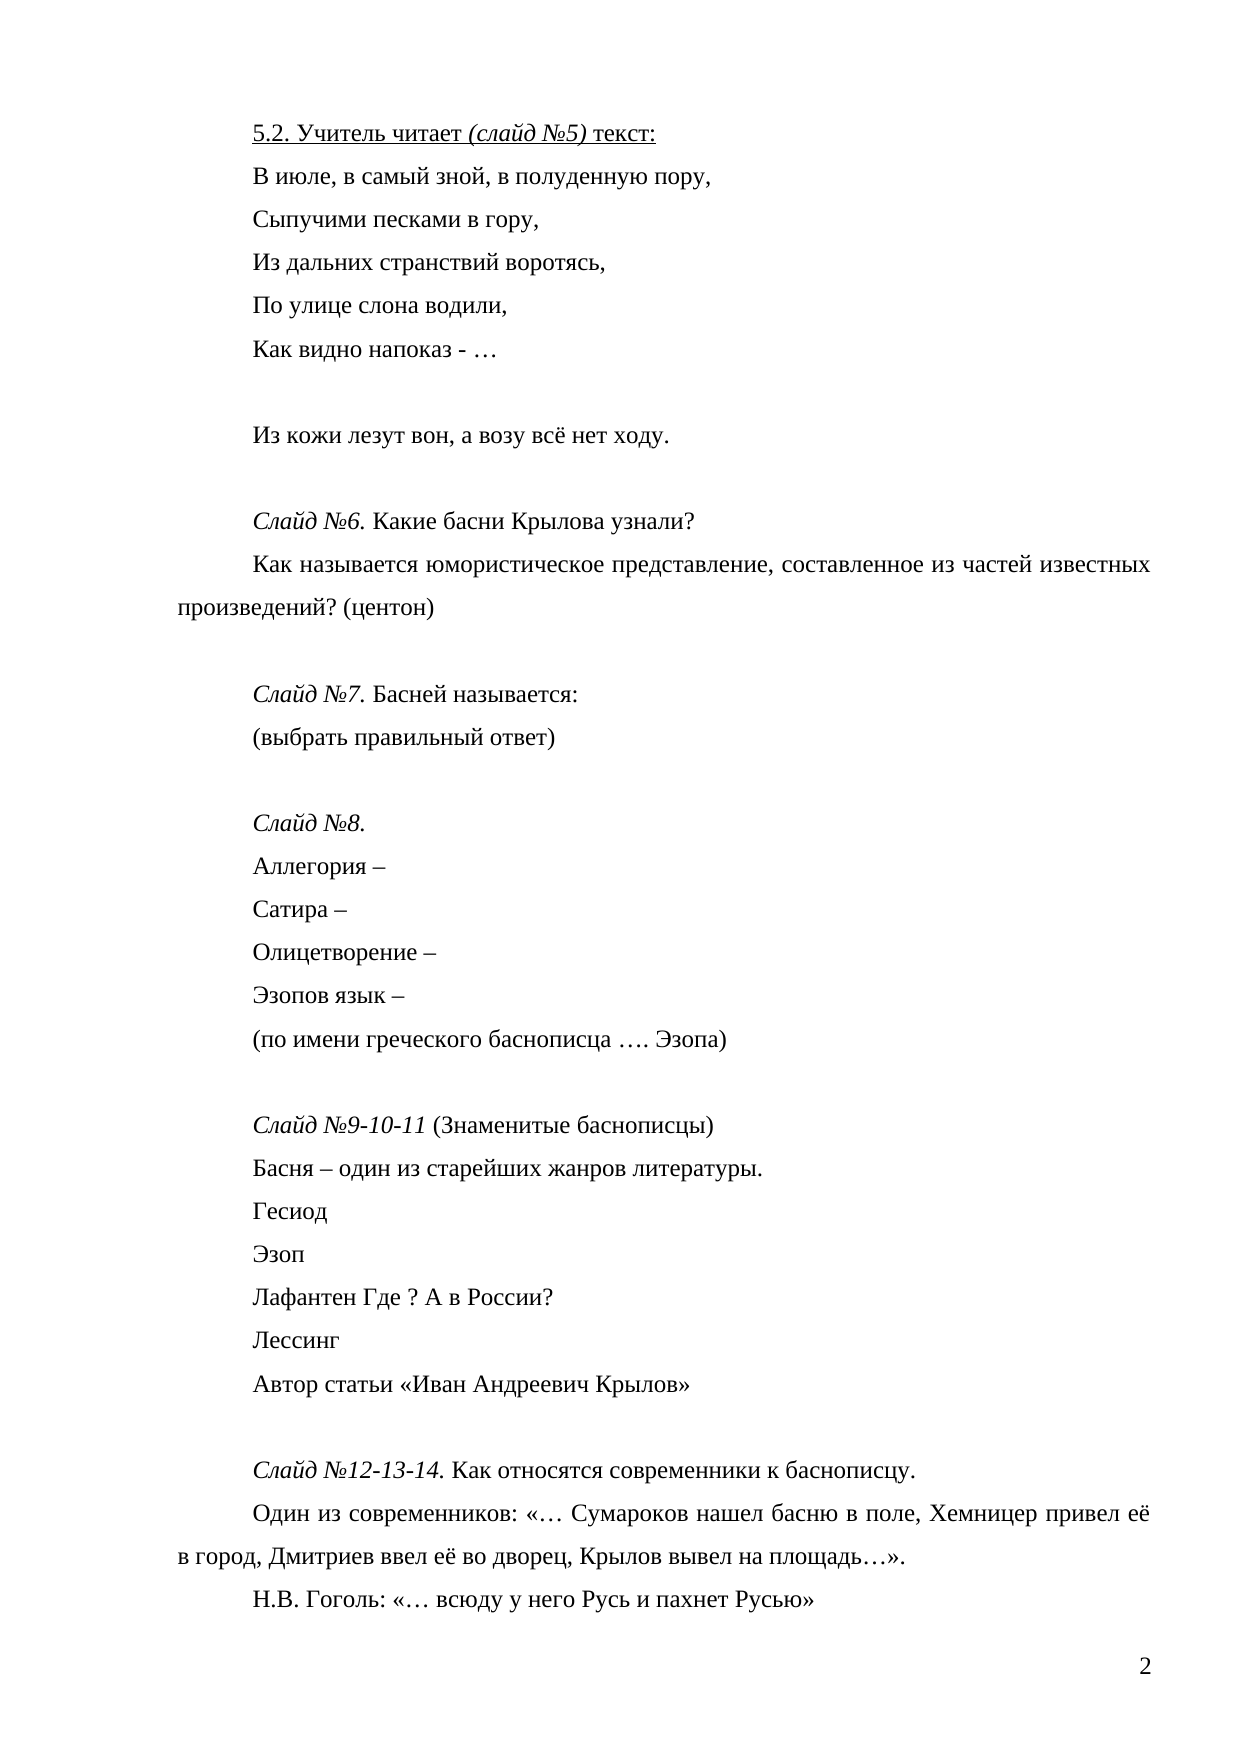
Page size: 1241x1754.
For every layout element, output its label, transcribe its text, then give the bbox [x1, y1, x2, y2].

text Олицетворение – [177, 937, 1152, 966]
text Сыпучими песками в гору, [177, 204, 1152, 233]
text Как видно напоказ - … [177, 334, 1152, 362]
text Н.В. Гоголь: «… всюду у него Русь и пахнет Русью» [177, 1584, 1152, 1613]
text Автор статьи «Иван Андреевич Крылов» [177, 1369, 1152, 1397]
text Слайд №12-13-14. Как относятся современники к баснописцу. [177, 1455, 1152, 1484]
text Эзоп [177, 1239, 1152, 1268]
text Слайд №6. Какие басни Крылова узнали? [177, 506, 1152, 535]
text 5.2. Учитель читает (слайд №5) текст: [177, 118, 1152, 147]
text Как называется юмористическое представление, составленное из частей известных произведений? (центон) [177, 549, 1152, 621]
text Сатира – [177, 894, 1152, 923]
text Слайд №7. Басней называется: [177, 679, 1152, 707]
text Из кожи лезут вон, а возу всё нет ходу. [177, 420, 1152, 449]
text Слайд №8. [177, 808, 1152, 837]
text Аллегория – [177, 851, 1152, 880]
text Слайд №9-10-11 (Знаменитые баснописцы) [177, 1110, 1152, 1139]
text По улице слона водили, [177, 291, 1152, 319]
text Басня – один из старейших жанров литературы. [177, 1153, 1152, 1182]
text (по имени греческого баснописца …. Эзопа) [177, 1024, 1152, 1052]
text (выбрать правильный ответ) [177, 722, 1152, 751]
text Из дальних странствий воротясь, [177, 247, 1152, 276]
text Лессинг [177, 1326, 1152, 1354]
text Лафантен Где ? А в России? [177, 1282, 1152, 1311]
text Эзопов язык – [177, 981, 1152, 1009]
text Один из современников: «… Сумароков нашел басню в поле, Хемницер привел её в город, Дмитриев ввел её во дворец, Крылов вывел на площадь…». [177, 1498, 1152, 1570]
text В июле, в самый зной, в полуденную пору, [177, 161, 1152, 190]
text Гесиод [177, 1196, 1152, 1225]
